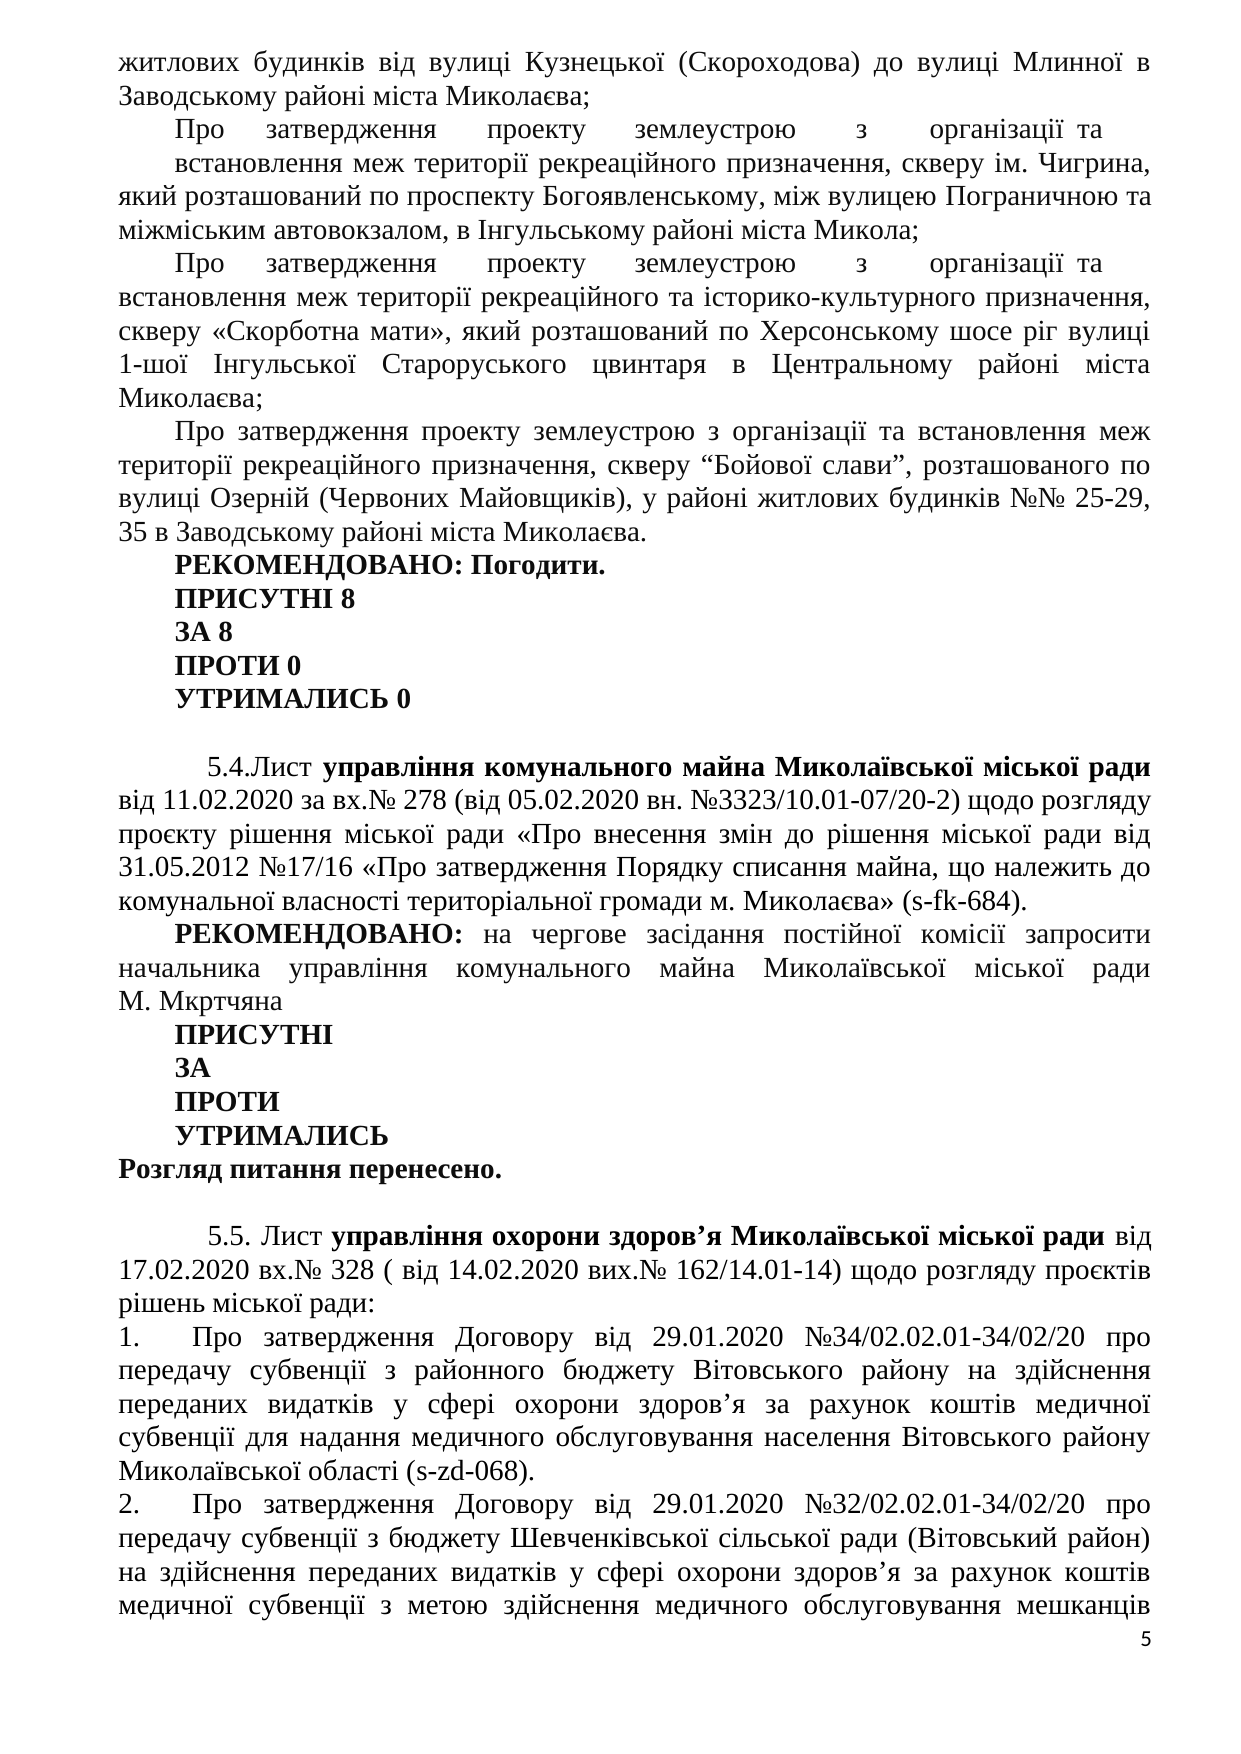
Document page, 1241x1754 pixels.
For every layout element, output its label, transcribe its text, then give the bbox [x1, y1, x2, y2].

text встановлення меж території рекреаційного призначення, скверу ім. Чигрина, який розташований по проспекту Богоявленському, між вулицею Пограничною та міжміським автовокзалом, в Інгульському районі міста Микола; [118, 145, 1152, 246]
text ЗА [118, 1051, 1152, 1084]
text встановлення меж території рекреаційного та історико-культурного призначення, скверу «Скорботна мати», який розташований по Херсонському шосе ріг вулиці 1-шої Інгульської Староруського цвинтаря в Центральному районі міста Миколаєва; [118, 279, 1152, 413]
text ПРОТИ 0 [118, 648, 1152, 682]
text 1. Про затвердження Договору від 29.01.2020 №34/02.02.01-34/02/20 про передачу субвенції з районного бюджету Вітовського району на здійснення переданих видатків у сфері охорони здоров’я за рахунок коштів медичної субвенції для надання медичного обслуговування населення Вітовського району Миколаївської області (s-zd-068). [118, 1319, 1152, 1487]
text УТРИМАЛИСЬ 0 [118, 682, 1152, 715]
text Розгляд питання перенесено. [118, 1151, 1152, 1185]
text РЕКОМЕНДОВАНО: Погодити. [118, 547, 1152, 581]
text ПРИСУТНІ [118, 1017, 1152, 1051]
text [118, 44, 1152, 111]
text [118, 1487, 1152, 1621]
text 5.5. Лист управління охорони здоров’я Миколаївської міської ради від 17.02.2020 вх.№ 328 ( від 14.02.2020 вих.№ 162/14.01-14) щодо розгляду проєктів рішень міської ради: [118, 1218, 1152, 1319]
text Про затвердження проекту землеустрою з організації та встановлення меж території рекреаційного призначення, скверу “Бойової слави”, розташованого по вулиці Озерній (Червоних Майовщиків), у районі житлових будинків №№ 25-29, 35 в Заводському районі міста Миколаєва. [118, 413, 1152, 547]
text ПРОТИ [118, 1084, 1152, 1118]
text ПРИСУТНІ 8 [118, 581, 1152, 614]
text УТРИМАЛИСЬ [118, 1118, 1152, 1151]
text РЕКОМЕНДОВАНО: на чергове засідання постійної комісії запросити начальника управління комунального майна Миколаївської міської ради М. Мкртчяна [118, 916, 1152, 1017]
text ЗА 8 [118, 614, 1152, 648]
text Про затвердження проекту землеустрою з організації та [118, 111, 1152, 145]
text 5.4.Лист управління комунального майна Миколаївської міської ради від 11.02.2020 за вх.№ 278 (від 05.02.2020 вн. №3323/10.01-07/20-2) щодо розгляду проєкту рішення міської ради «Про внесення змін до рішення міської ради від 31.05.2012 №17/16 «Про затвердження Порядку списання майна, що належить до комунальної власності територіальної громади м. Миколаєва» (s-fk-684). [118, 749, 1152, 916]
text Про затвердження проекту землеустрою з організації та [118, 246, 1152, 279]
